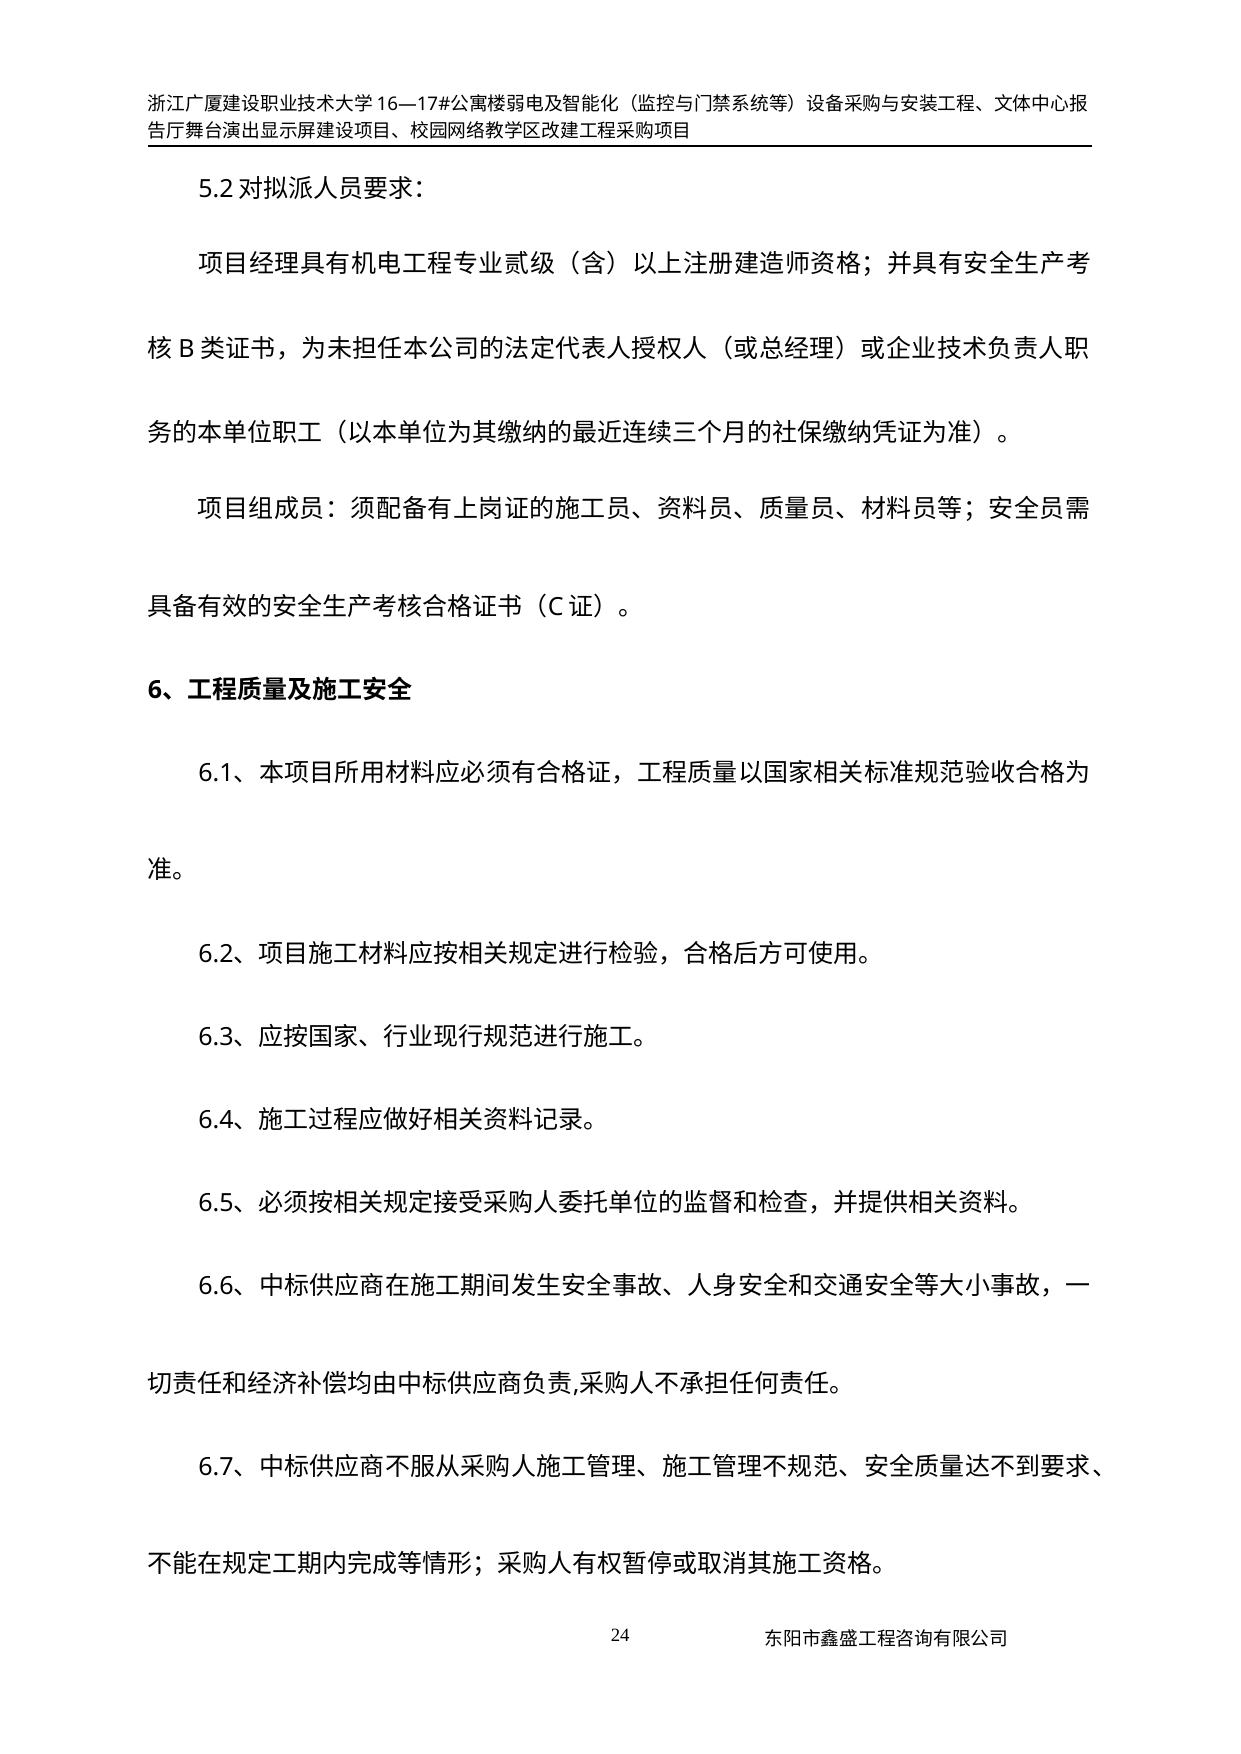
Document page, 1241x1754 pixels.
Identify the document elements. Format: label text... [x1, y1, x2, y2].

text 项目经理具有机电工程专业贰级（含）以上注册建造师资格；并具有安全生产考核B类证书，为未担任本公司的法定代表人授权人（或总经理）或企业技术负责人职务的本单位职工（以本单位为其缴纳的最近连续三个月的社保缴纳凭证为准）。 [148, 229, 1092, 463]
text 6.4、施工过程应做好相关资料记录。 [148, 1085, 1092, 1150]
text 6、工程质量及施工安全 [148, 655, 1092, 720]
text 5.2对拟派人员要求： [148, 154, 1092, 219]
text 6.5、必须按相关规定接受采购人委托单位的监督和检查，并提供相关资料。 [148, 1168, 1092, 1233]
text 6.2、项目施工材料应按相关规定进行检验，合格后方可使用。 [148, 919, 1092, 984]
text 6.3、应按国家、行业现行规范进行施工。 [148, 1002, 1092, 1067]
text 6.6、中标供应商在施工期间发生安全事故、人身安全和交通安全等大小事故，一切责任和经济补偿均由中标供应商负责,采购人不承担任何责任。 [148, 1251, 1092, 1414]
text 项目组成员：须配备有上岗证的施工员、资料员、质量员、材料员等；安全员需具备有效的安全生产考核合格证书（C证）。 [148, 474, 1092, 637]
text 6.1、本项目所用材料应必须有合格证，工程质量以国家相关标准规范验收合格为准。 [148, 738, 1092, 901]
text 6.7、中标供应商不服从采购人施工管理、施工管理不规范、安全质量达不到要求、不能在规定工期内完成等情形；采购人有权暂停或取消其施工资格。 [148, 1432, 1092, 1594]
